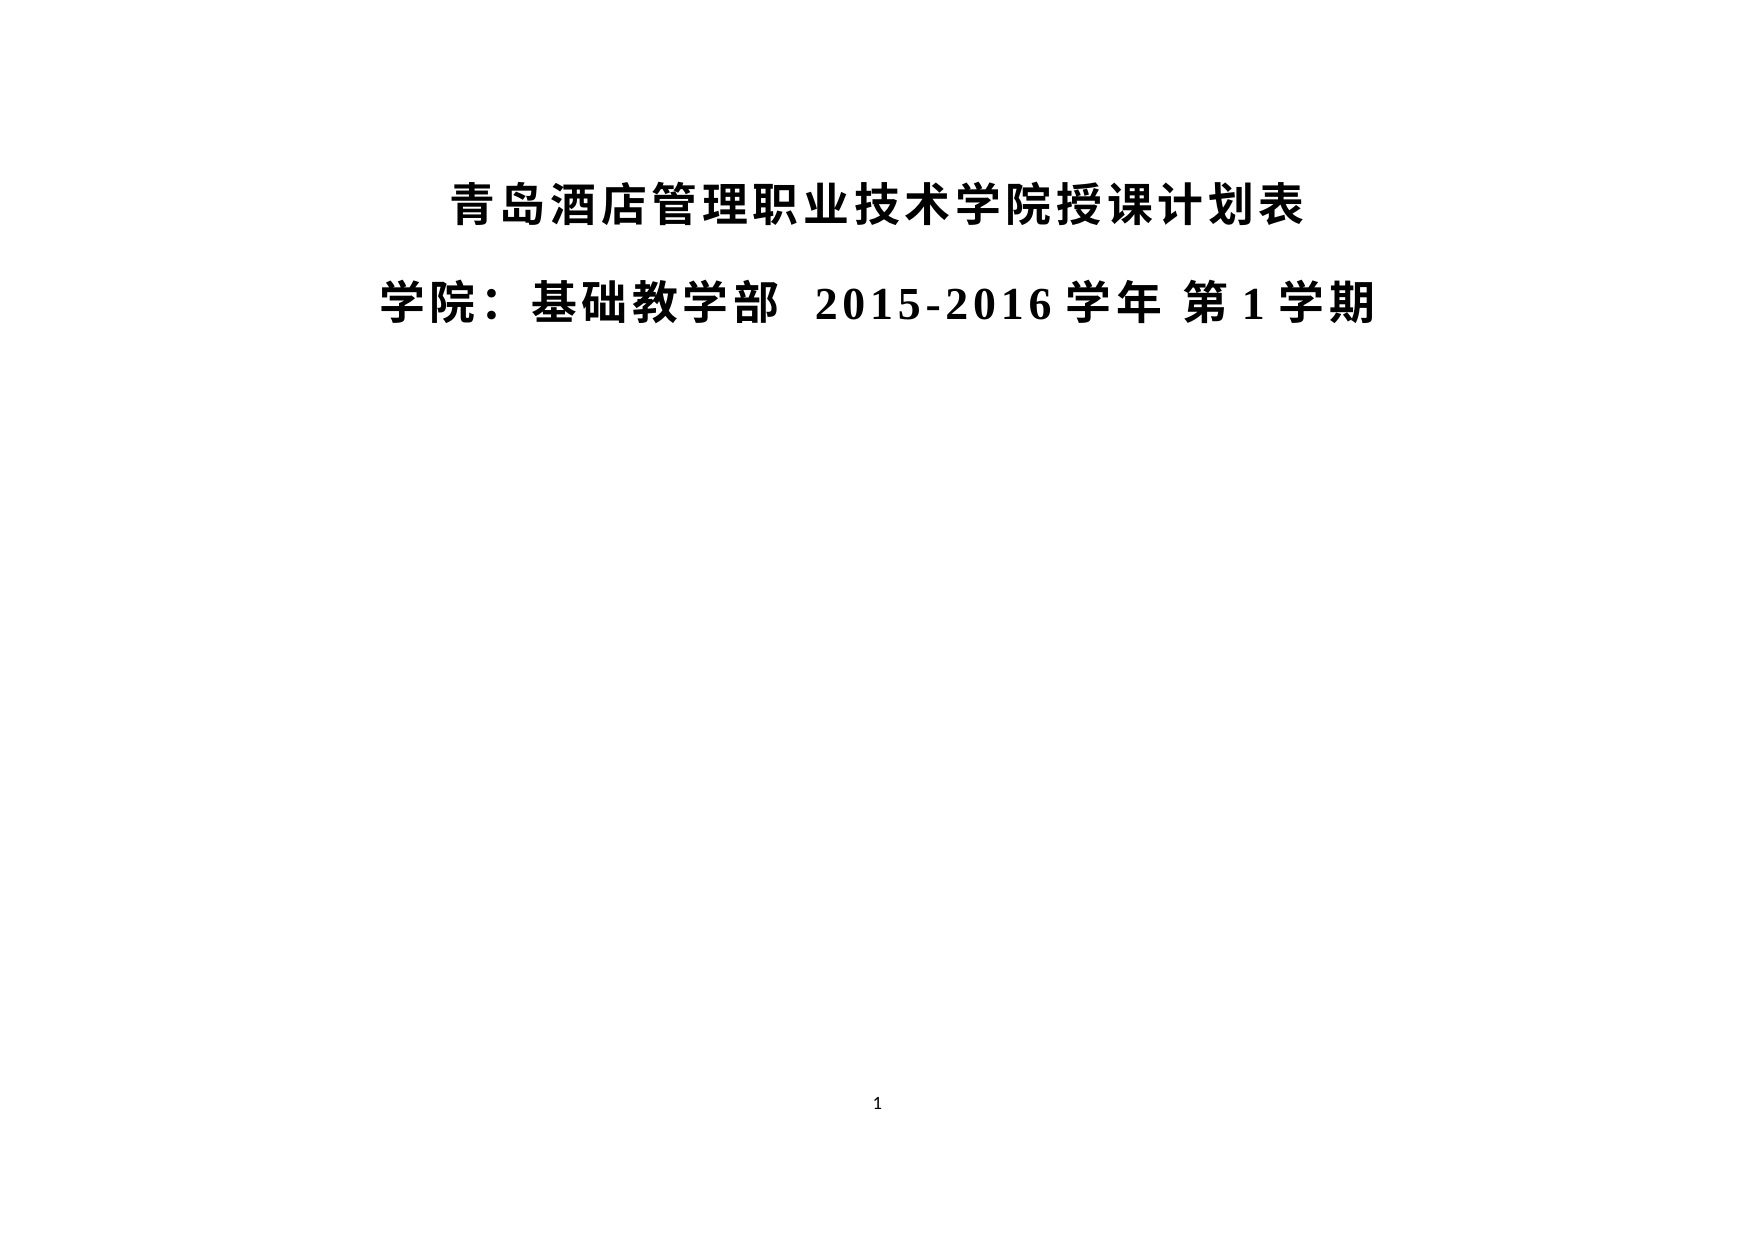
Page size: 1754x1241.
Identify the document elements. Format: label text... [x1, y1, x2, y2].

text 青岛酒店管理职业技术学院授课计划表 [150, 153, 1604, 250]
text 学院：基础教学部 2015-2016学年 第1学期 [150, 250, 1604, 348]
